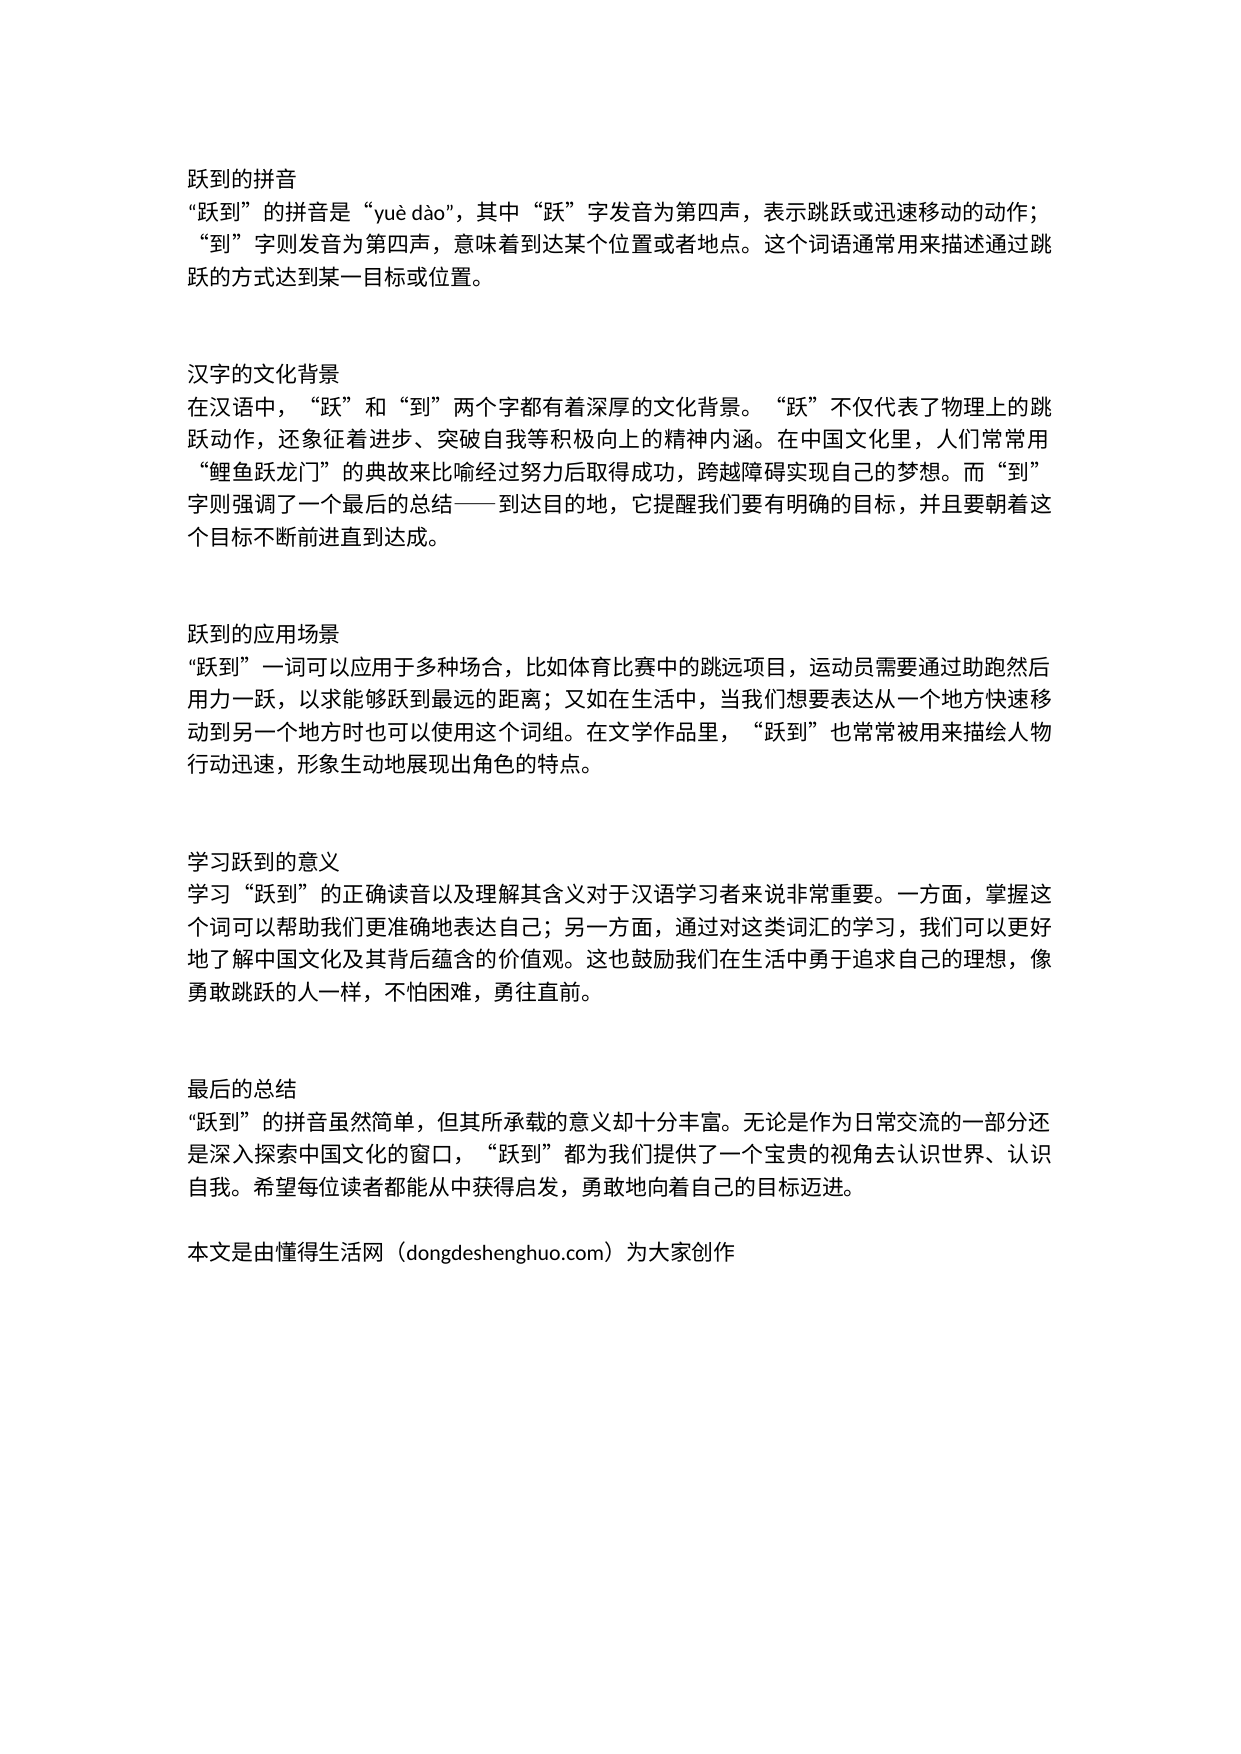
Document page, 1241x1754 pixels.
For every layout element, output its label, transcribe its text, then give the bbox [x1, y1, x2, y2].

text 本文是由懂得生活网（dongdeshenghuo.com）为大家创作 [187, 1234, 1053, 1267]
text 跃到的拼音 [187, 162, 1053, 194]
text 汉字的文化背景 [187, 357, 1053, 389]
text 学习“跃到”的正确读音以及理解其含义对于汉语学习者来说非常重要。一方面，掌握这个词可以帮助我们更准确地表达自己；另一方面，通过对这类词汇的学习，我们可以更好地了解中国文化及其背后蕴含的价值观。这也鼓励我们在生活中勇于追求自己的理想，像勇敢跳跃的人一样，不怕困难，勇往直前。 [187, 877, 1053, 1007]
text 学习跃到的意义 [187, 844, 1053, 877]
text “跃到”的拼音虽然简单，但其所承载的意义却十分丰富。无论是作为日常交流的一部分还是深入探索中国文化的窗口，“跃到”都为我们提供了一个宝贵的视角去认识世界、认识自我。希望每位读者都能从中获得启发，勇敢地向着自己的目标迈进。 [187, 1104, 1053, 1202]
text “跃到”一词可以应用于多种场合，比如体育比赛中的跳远项目，运动员需要通过助跑然后用力一跃，以求能够跃到最远的距离；又如在生活中，当我们想要表达从一个地方快速移动到另一个地方时也可以使用这个词组。在文学作品里，“跃到”也常常被用来描绘人物行动迅速，形象生动地展现出角色的特点。 [187, 649, 1053, 779]
text 最后的总结 [187, 1072, 1053, 1104]
text “跃到”的拼音是“yuè dào”，其中“跃”字发音为第四声，表示跳跃或迅速移动的动作；“到”字则发音为第四声，意味着到达某个位置或者地点。这个词语通常用来描述通过跳跃的方式达到某一目标或位置。 [187, 194, 1053, 292]
text 在汉语中，“跃”和“到”两个字都有着深厚的文化背景。“跃”不仅代表了物理上的跳跃动作，还象征着进步、突破自我等积极向上的精神内涵。在中国文化里，人们常常用“鲤鱼跃龙门”的典故来比喻经过努力后取得成功，跨越障碍实现自己的梦想。而“到”字则强调了一个最后的总结——到达目的地，它提醒我们要有明确的目标，并且要朝着这个目标不断前进直到达成。 [187, 389, 1053, 552]
text 跃到的应用场景 [187, 617, 1053, 649]
